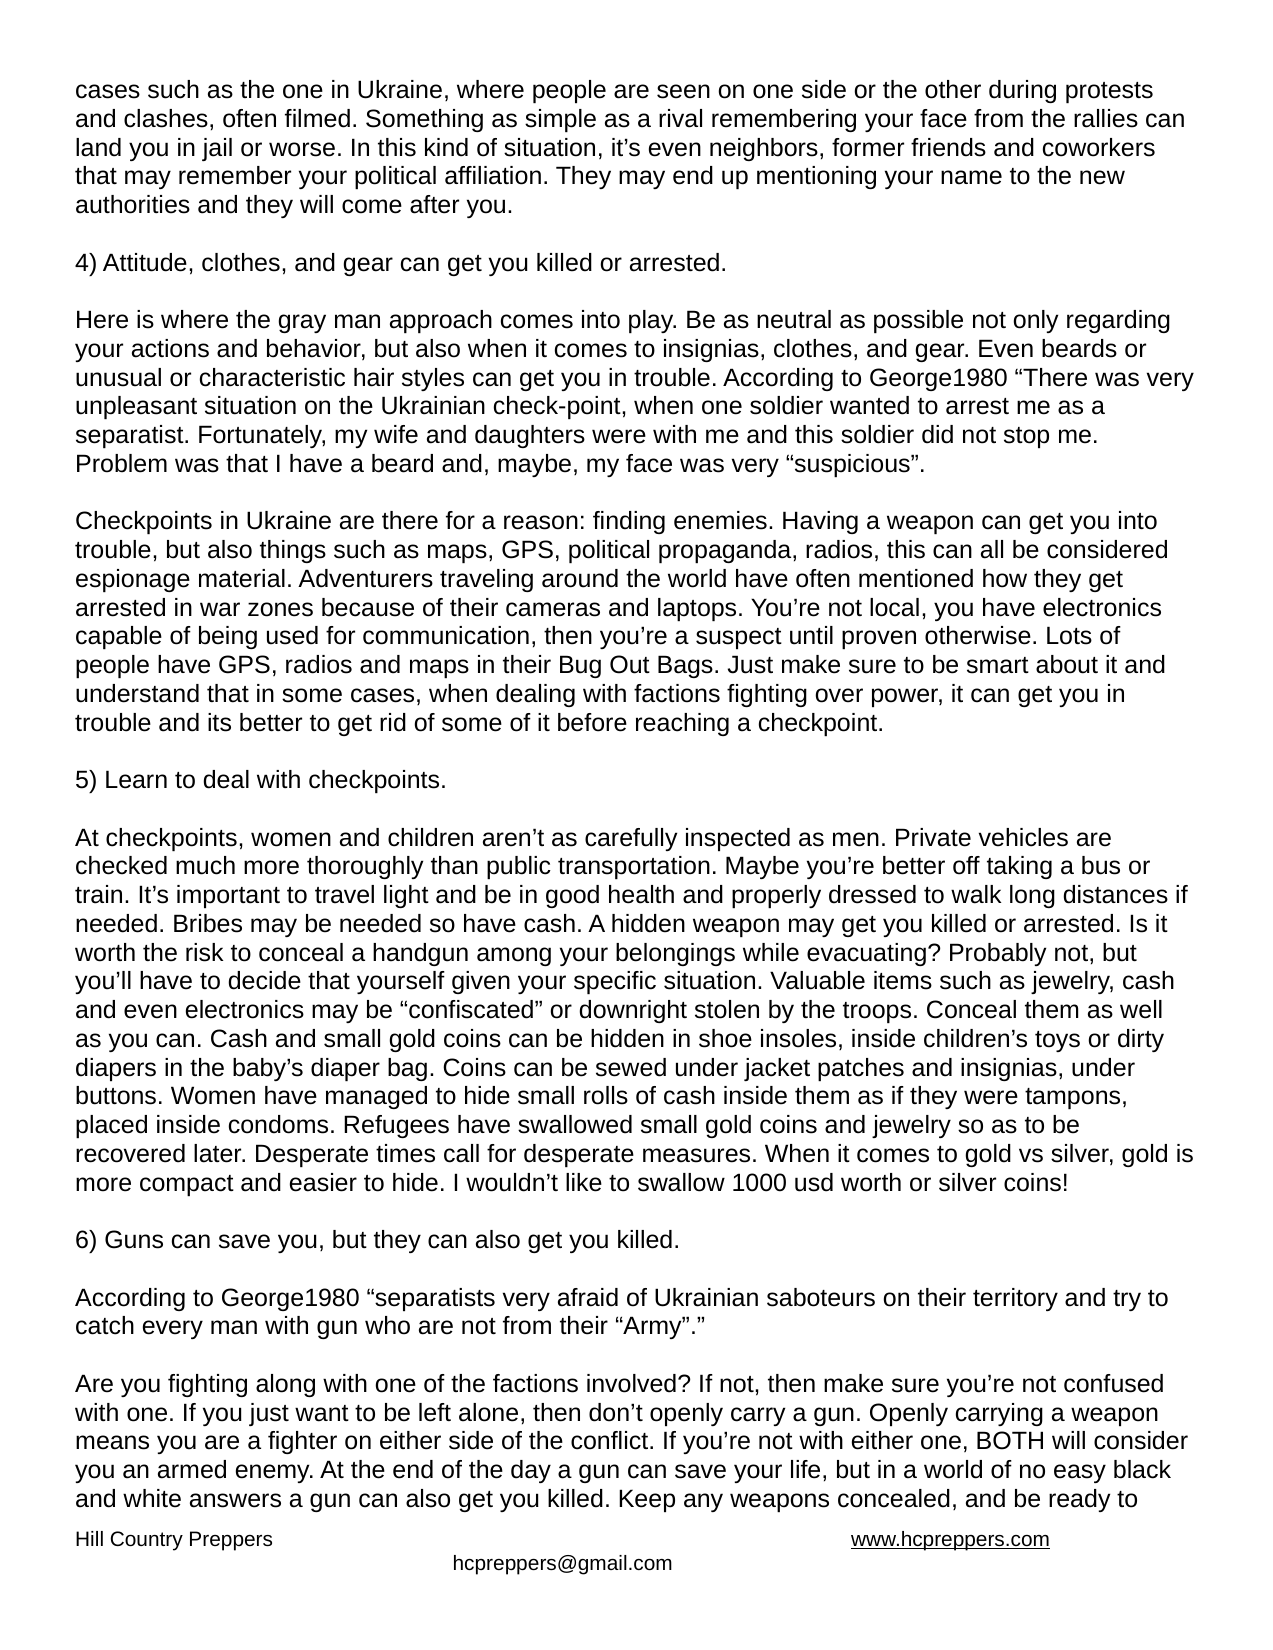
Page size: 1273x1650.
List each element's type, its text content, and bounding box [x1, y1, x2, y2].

text 4) Attitude, clothes, and gear can get you killed or arrested. [75, 247, 1198, 276]
text 5) Learn to deal with checkpoints. [75, 765, 1198, 794]
text 6) Guns can save you, but they can also get you killed. [75, 1225, 1198, 1254]
text According to George1980 “separatists very afraid of Ukrainian saboteurs on their territory and try to catch every man with gun who are not from their “Army”.” [75, 1282, 1198, 1340]
text At checkpoints, women and children aren’t as carefully inspected as men. Private vehicles are checked much more thoroughly than public transportation. Maybe you’re better off taking a bus or train. It’s important to travel light and be in good health and properly dressed to walk long distances if needed. Bribes may be needed so have cash. A hidden weapon may get you killed or arrested. Is it worth the risk to conceal a handgun among your belongings while evacuating? Probably not, but you’ll have to decide that yourself given your specific situation. Valuable items such as jewelry, cash and even electronics may be “confiscated” or downright stolen by the troops. Conceal them as well as you can. Cash and small gold coins can be hidden in shoe insoles, inside children’s toys or dirty diapers in the baby’s diaper bag. Coins can be sewed under jacket patches and insignias, under buttons. Women have managed to hide small rolls of cash inside them as if they were tampons, placed inside condoms. Refugees have swallowed small gold coins and jewelry so as to be recovered later. Desperate times call for desperate measures. When it comes to gold vs silver, gold is more compact and easier to hide. I wouldn’t like to swallow 1000 usd worth or silver coins! [75, 822, 1198, 1196]
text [75, 75, 1198, 219]
text Checkpoints in Ukraine are there for a reason: finding enemies. Having a weapon can get you into trouble, but also things such as maps, GPS, political propaganda, radios, this can all be considered espionage material. Adventurers traveling around the world have often mentioned how they get arrested in war zones because of their cameras and laptops. You’re not local, you have electronics capable of being used for communication, then you’re a suspect until proven otherwise. Lots of people have GPS, radios and maps in their Bug Out Bags. Just make sure to be smart about it and understand that in some cases, when dealing with factions fighting over power, it can get you in trouble and its better to get rid of some of it before reaching a checkpoint. [75, 506, 1198, 736]
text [75, 1369, 1198, 1512]
text Here is where the gray man approach comes into play. Be as neutral as possible not only regarding your actions and behavior, but also when it comes to insignias, clothes, and gear. Even beards or unusual or characteristic hair styles can get you in trouble. According to George1980 “There was very unpleasant situation on the Ukrainian check-point, when one soldier wanted to arrest me as a separatist. Fortunately, my wife and daughters were with me and this soldier did not stop me. Problem was that I have a beard and, maybe, my face was very “suspicious”. [75, 305, 1198, 477]
